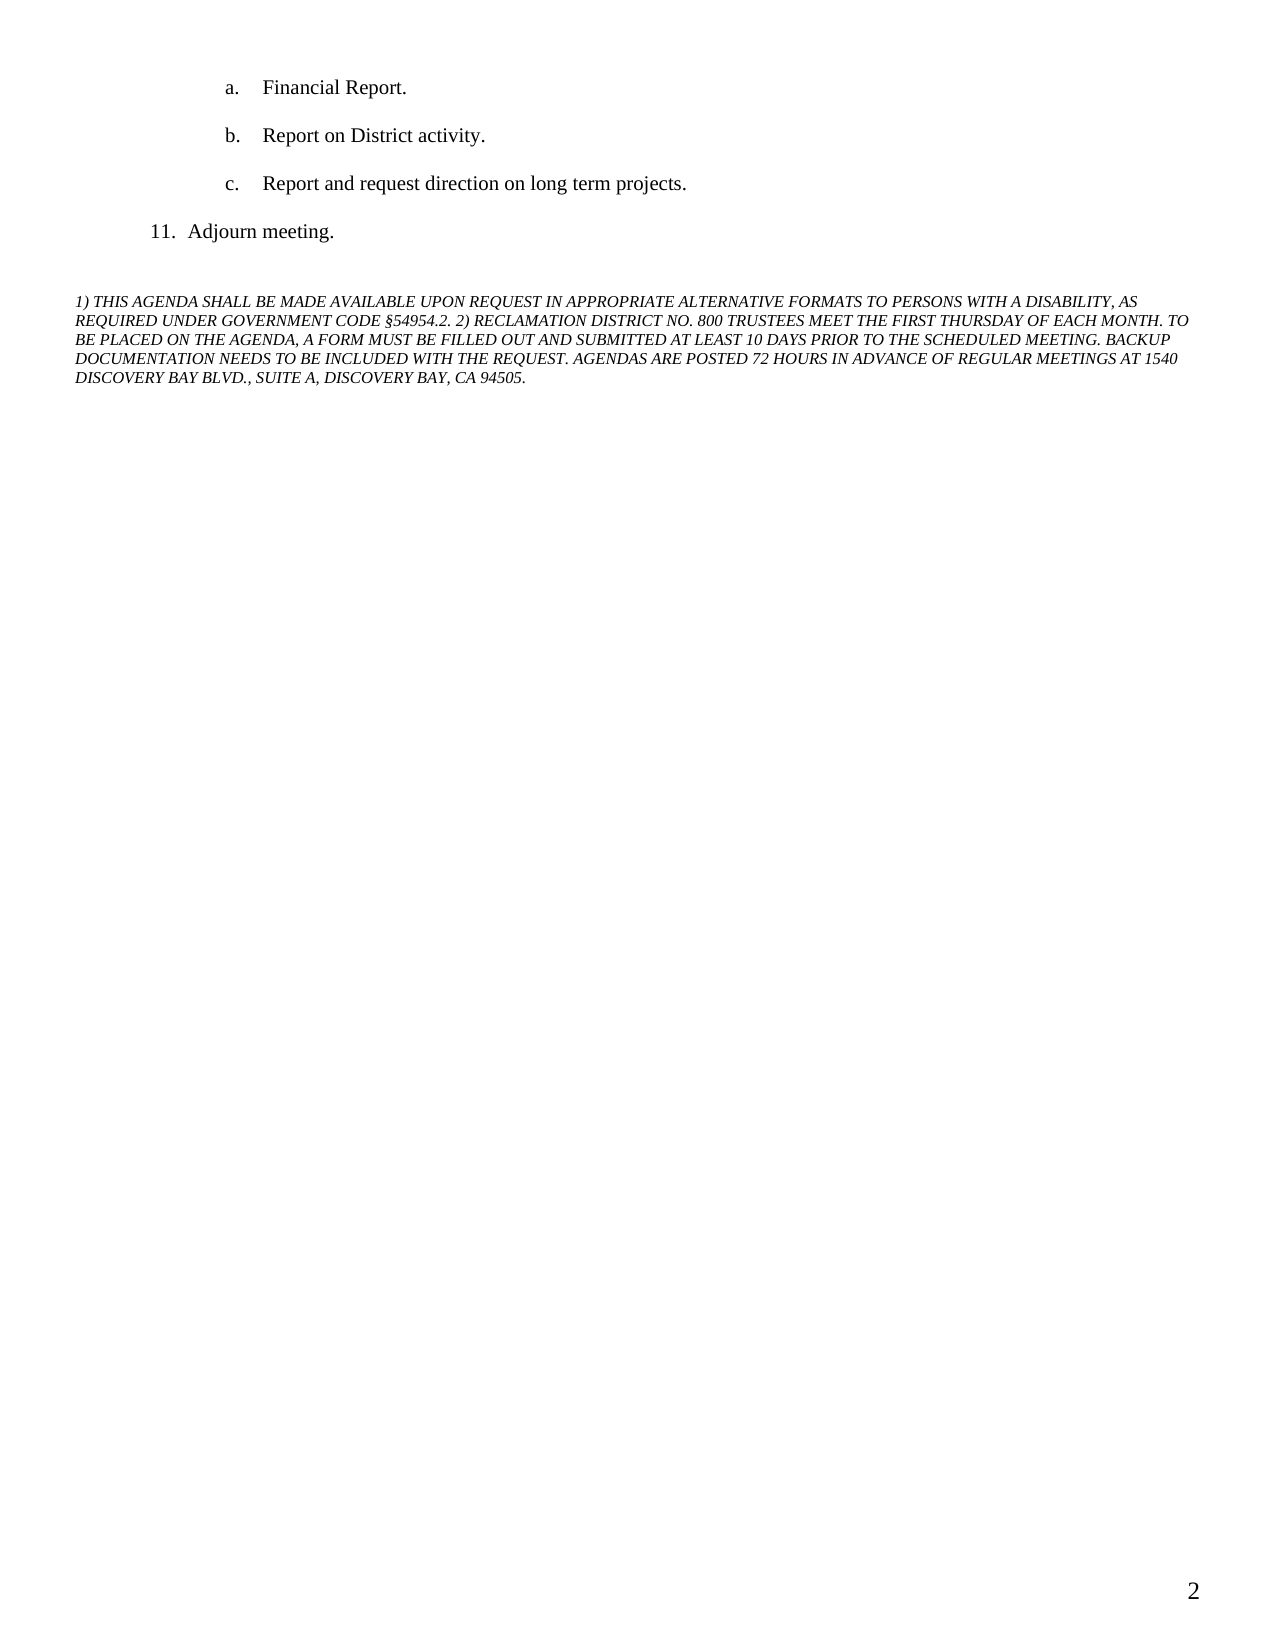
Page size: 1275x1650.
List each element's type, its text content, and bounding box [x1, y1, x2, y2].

list Adjourn meeting. [150, 219, 1200, 243]
text 1) THIS AGENDA SHALL BE MADE AVAILABLE UPON REQUEST IN APPROPRIATE ALTERNATIVE FORMATS TO PERSONS WITH A DISABILITY, AS REQUIRED UNDER GOVERNMENT CODE §54954.2. 2) RECLAMATION DISTRICT NO. 800 TRUSTEES MEET THE FIRST THURSDAY OF EACH MONTH. TO BE PLACED ON THE AGENDA, A FORM MUST BE FILLED OUT AND SUBMITTED AT LEAST 10 DAYS PRIOR TO THE SCHEDULED MEETING. BACKUP DOCUMENTATION NEEDS TO BE INCLUDED WITH THE REQUEST. AGENDAS ARE POSTED 72 HOURS IN ADVANCE OF REGULAR MEETINGS AT 1540 DISCOVERY BAY BLVD., SUITE A, DISCOVERY BAY, CA 94505. [75, 291, 1200, 387]
list Financial Report. [225, 75, 1200, 99]
list Report and request direction on long term projects. [225, 171, 1200, 195]
list Report on District activity. [225, 123, 1200, 147]
